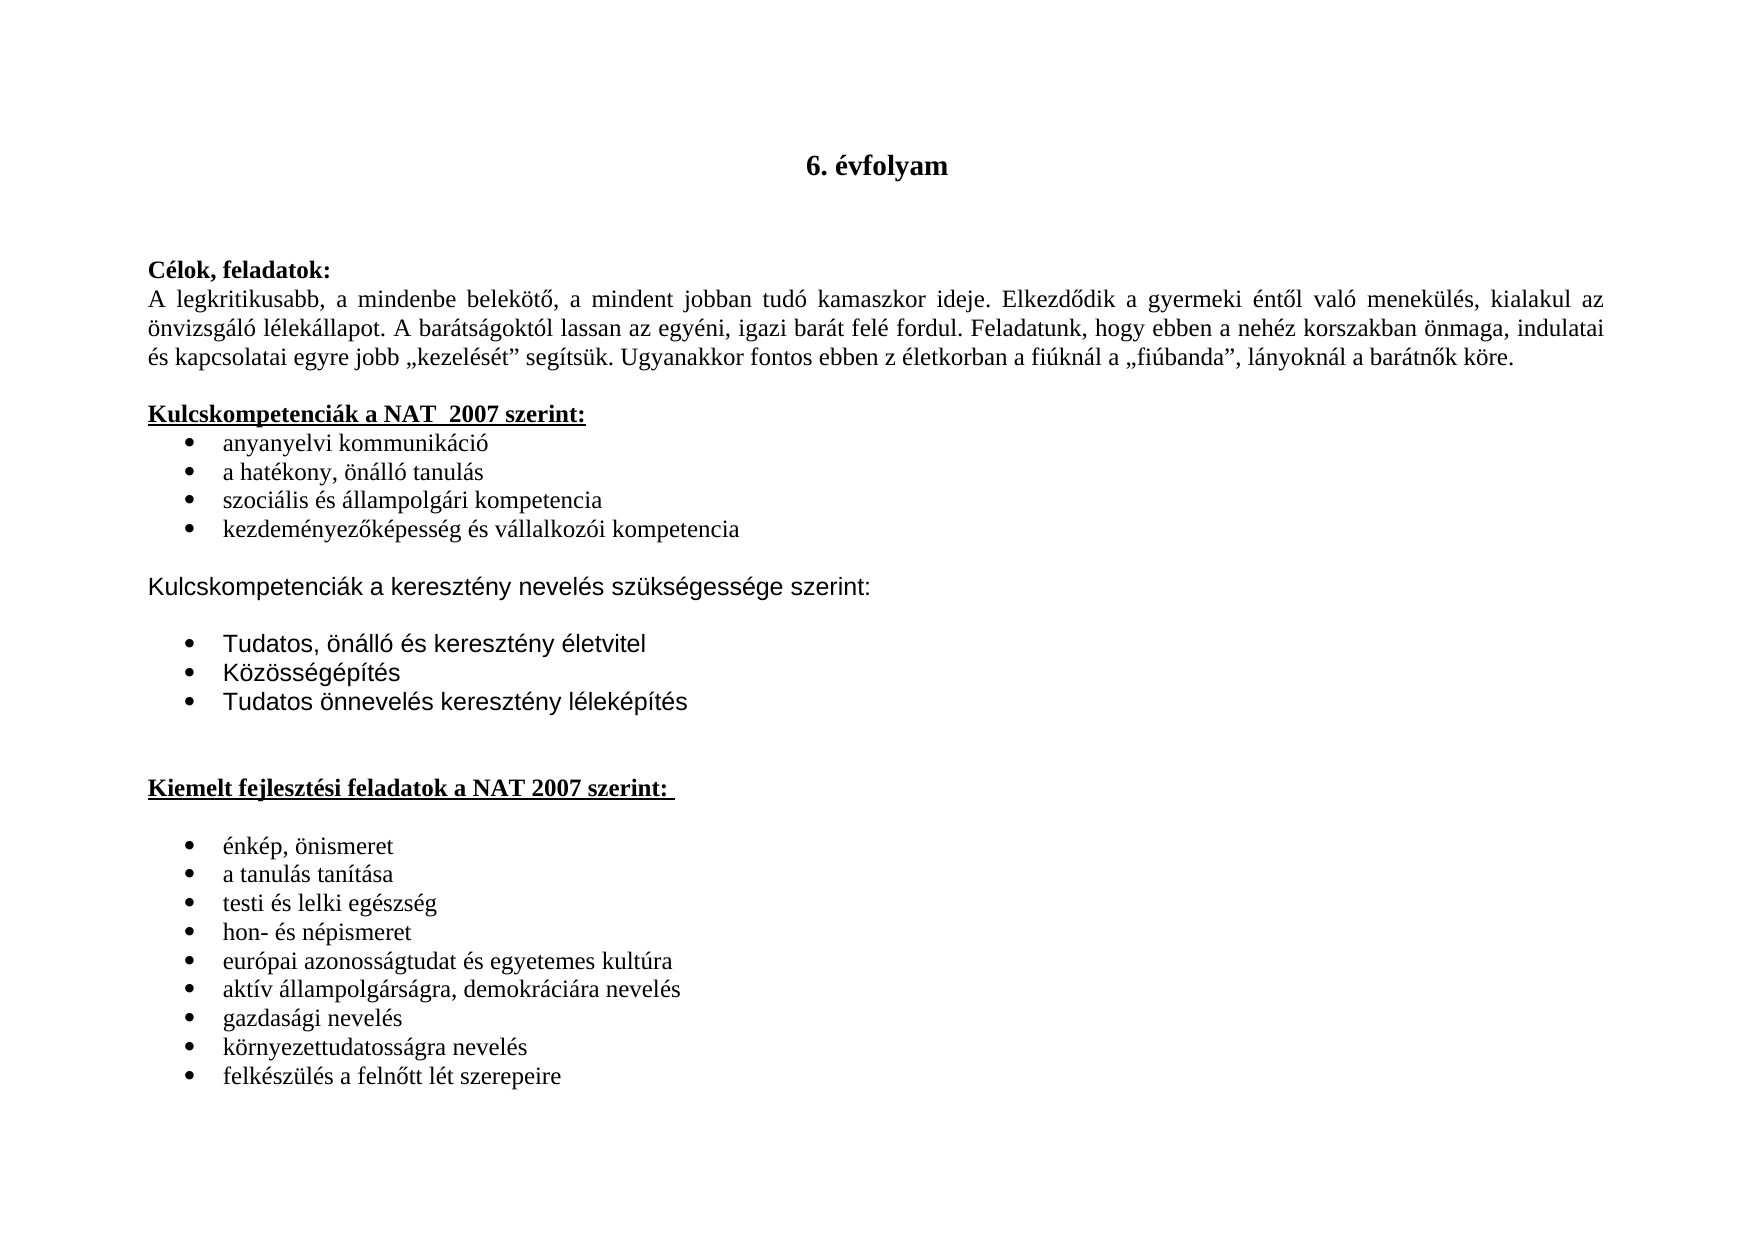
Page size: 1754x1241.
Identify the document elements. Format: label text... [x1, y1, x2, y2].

list a tanulás tanítása [185, 859, 1606, 888]
list aktív állampolgárságra, demokráciára nevelés [185, 974, 1606, 1003]
list Tudatos, önálló és keresztény életvitel [185, 629, 1606, 658]
list énkép, önismeret [185, 831, 1606, 859]
list gazdasági nevelés [185, 1003, 1606, 1032]
text Célok, feladatok: [148, 256, 1606, 284]
list kezdeményezőképesség és vállalkozói kompetencia [185, 514, 1606, 543]
list európai azonosságtudat és egyetemes kultúra [185, 946, 1606, 974]
list testi és lelki egészség [185, 888, 1606, 917]
text Kulcskompetenciák a NAT 2007 szerint: [148, 399, 1606, 428]
list környezettudatosságra nevelés [185, 1032, 1606, 1061]
list Tudatos önnevelés keresztény léleképítés [185, 687, 1606, 716]
text 6. évfolyam [148, 148, 1606, 181]
text A legkritikusabb, a mindenbe belekötő, a mindent jobban tudó kamaszkor ideje. Elkezdődik a gyermeki éntől való menekülés, kialakul az önvizsgáló lélekállapot. A barátságoktól lassan az egyéni, igazi barát felé fordul. Feladatunk, hogy ebben a nehéz korszakban önmaga, indulatai és kapcsolatai egyre jobb „kezelését” segítsük. Ugyanakkor fontos ebben z életkorban a fiúknál a „fiúbanda”, lányoknál a barátnők köre. [148, 284, 1606, 371]
list Közösségépítés [185, 658, 1606, 687]
list szociális és állampolgári kompetencia [185, 486, 1606, 514]
text Kulcskompetenciák a keresztény nevelés szükségessége szerint: [148, 572, 1606, 601]
list felkészülés a felnőtt lét szerepeire [185, 1061, 1606, 1089]
list hon- és népismeret [185, 917, 1606, 946]
text Kiemelt fejlesztési feladatok a NAT 2007 szerint: [148, 773, 1606, 802]
list a hatékony, önálló tanulás [185, 457, 1606, 486]
list anyanyelvi kommunikáció [185, 428, 1606, 457]
